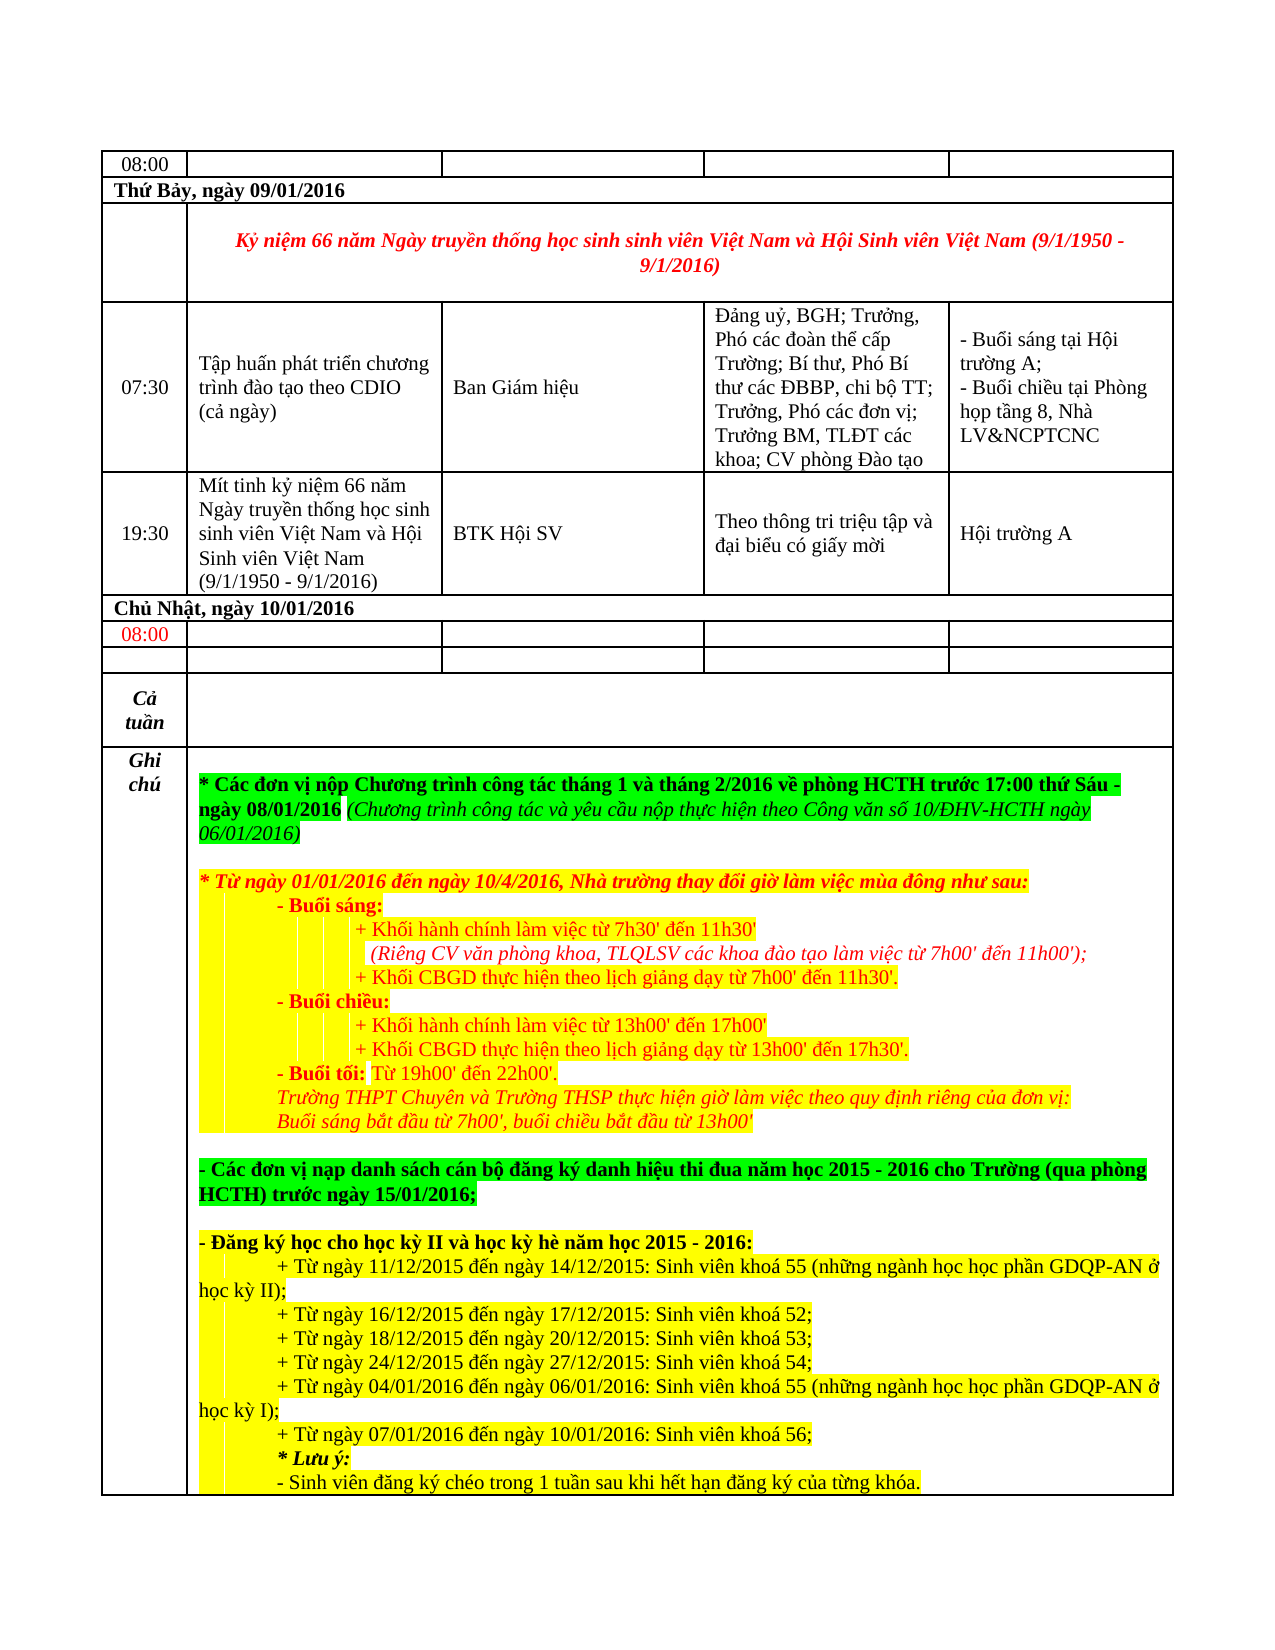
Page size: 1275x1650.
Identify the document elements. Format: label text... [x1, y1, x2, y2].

table_cell Chủ Nhật, ngày 10/01/2016 [103, 596, 1172, 620]
table_cell 19:30 [103, 473, 186, 593]
table_cell Thứ Bảy, ngày 09/01/2016 [103, 178, 1172, 202]
table_cell Đảng uỷ, BGH; Trưởng, Phó các đoàn thể cấp Trường; Bí thư, Phó Bí thư các ĐBBP, chi bộ TT; Trưởng, Phó các đơn vị; Trưởng BM, TLĐT các khoa; CV phòng Đào tạo [705, 303, 948, 471]
table_cell 08:00 [103, 152, 186, 176]
table_cell Mít tinh kỷ niệm 66 năm Ngày truyền thống học sinh sinh viên Việt Nam và Hội Sinh viên Việt Nam (9/1/1950 - 9/1/2016) [188, 473, 441, 593]
table_cell [705, 622, 948, 646]
table_cell Cả tuần [103, 674, 186, 746]
table_cell [443, 152, 703, 176]
table_cell [950, 648, 1172, 672]
table_cell 08:00 [103, 622, 186, 646]
table_cell [188, 152, 441, 176]
table_cell [950, 152, 1172, 176]
table_cell [443, 648, 703, 672]
table_cell Kỷ niệm 66 năm Ngày truyền thống học sinh sinh viên Việt Nam và Hội Sinh viên Việt Nam (9/1/1950 - 9/1/2016) [188, 204, 1172, 301]
table_cell [188, 622, 441, 646]
table_cell [950, 622, 1172, 646]
table_cell BTK Hội SV [443, 473, 703, 593]
table_cell [705, 648, 948, 672]
table_cell Ghi chú [103, 748, 186, 1494]
table_cell [103, 648, 186, 672]
table_cell - Buổi sáng tại Hội trường A; - Buổi chiều tại Phòng họp tầng 8, Nhà LV&NCPTCNC [950, 303, 1172, 471]
table_cell [705, 152, 948, 176]
table_cell Hội trường A [950, 473, 1172, 593]
table_cell Tập huấn phát triển chương trình đào tạo theo CDIO (cả ngày) [188, 303, 441, 471]
table_cell [188, 648, 441, 672]
table_cell Ban Giám hiệu [443, 303, 703, 471]
table_cell [443, 622, 703, 646]
table_cell 07:30 [103, 303, 186, 471]
table_cell [103, 204, 186, 301]
table_cell Theo thông tri triệu tập và đại biểu có giấy mời [705, 473, 948, 593]
table_cell [188, 674, 1172, 746]
